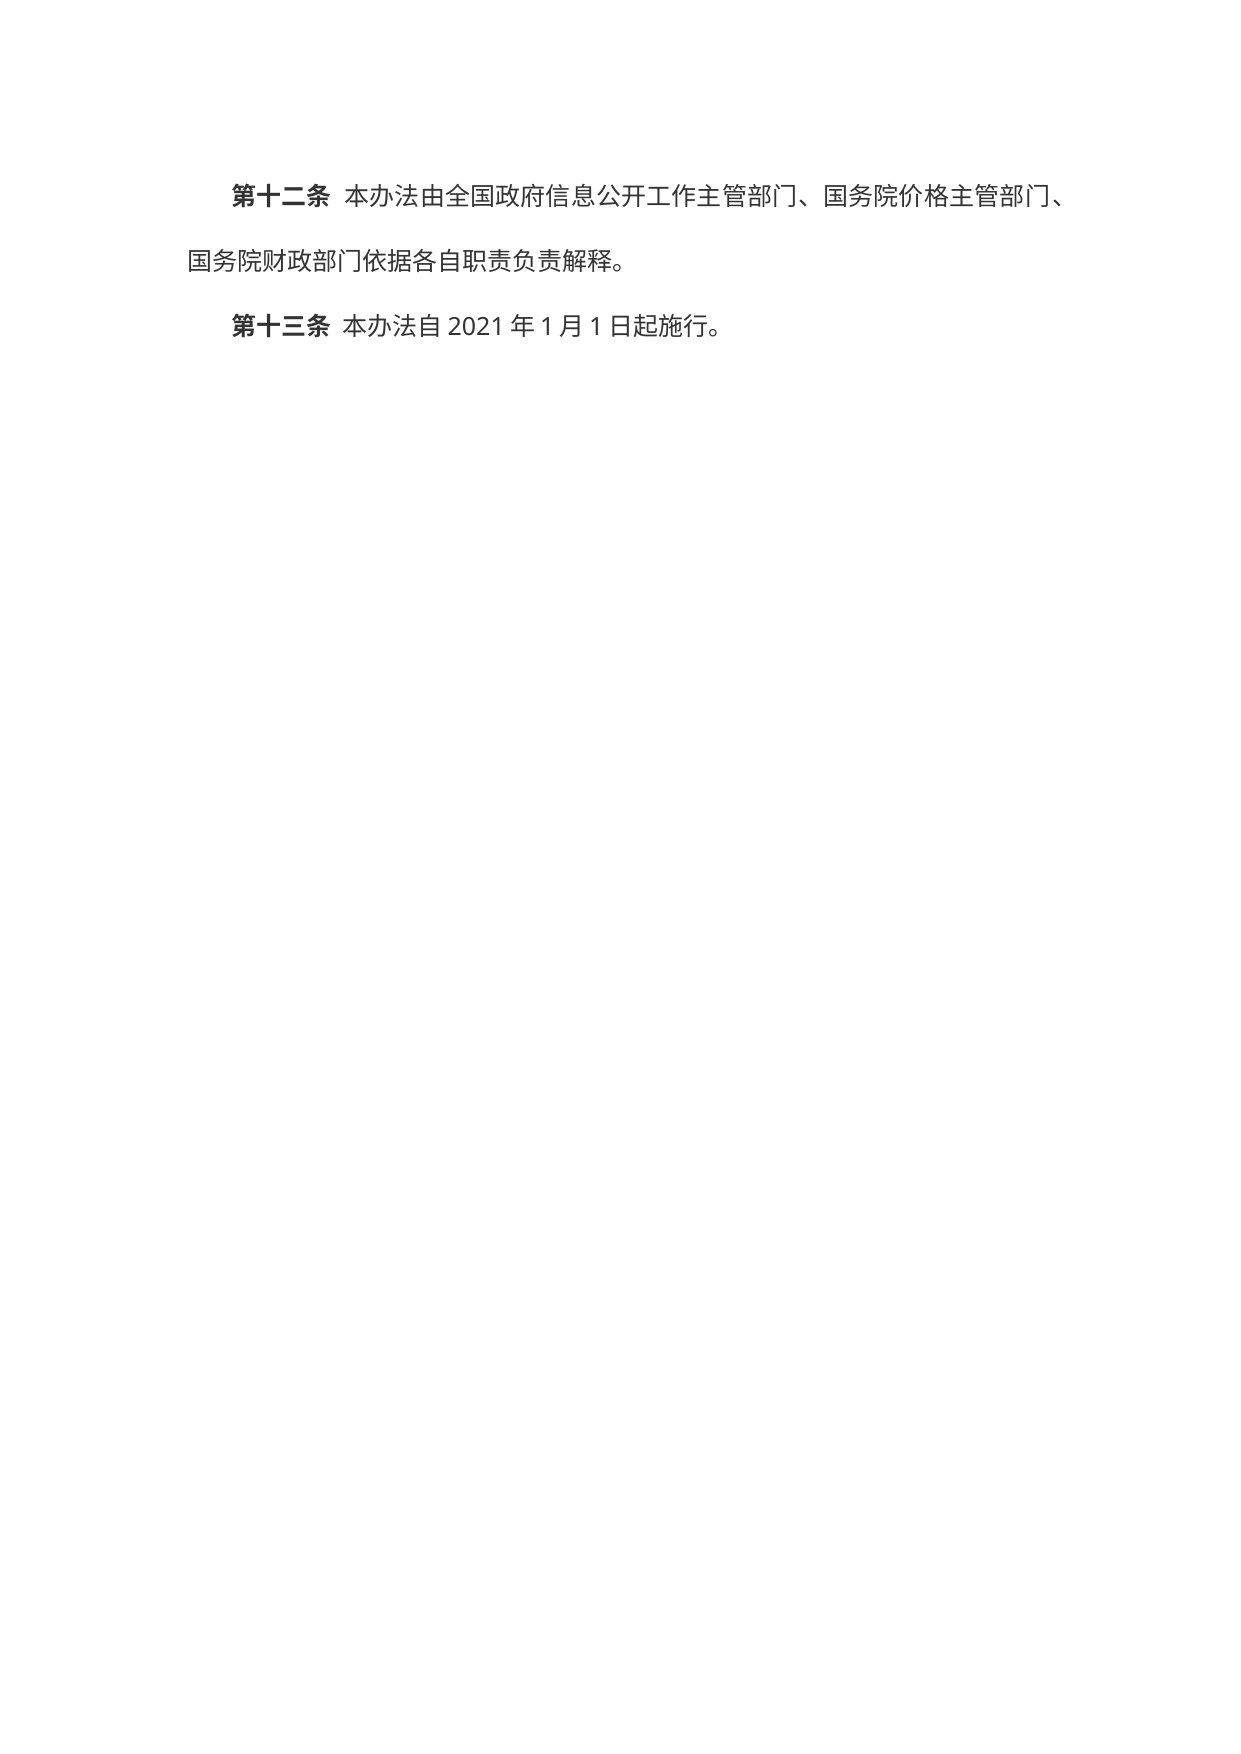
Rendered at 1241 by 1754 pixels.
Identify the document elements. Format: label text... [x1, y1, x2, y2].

text 第十三条 本办法自2021年1月1日起施行。 [187, 292, 1053, 357]
text 第十二条 本办法由全国政府信息公开工作主管部门、国务院价格主管部门、国务院财政部门依据各自职责负责解释。 [187, 162, 1053, 292]
